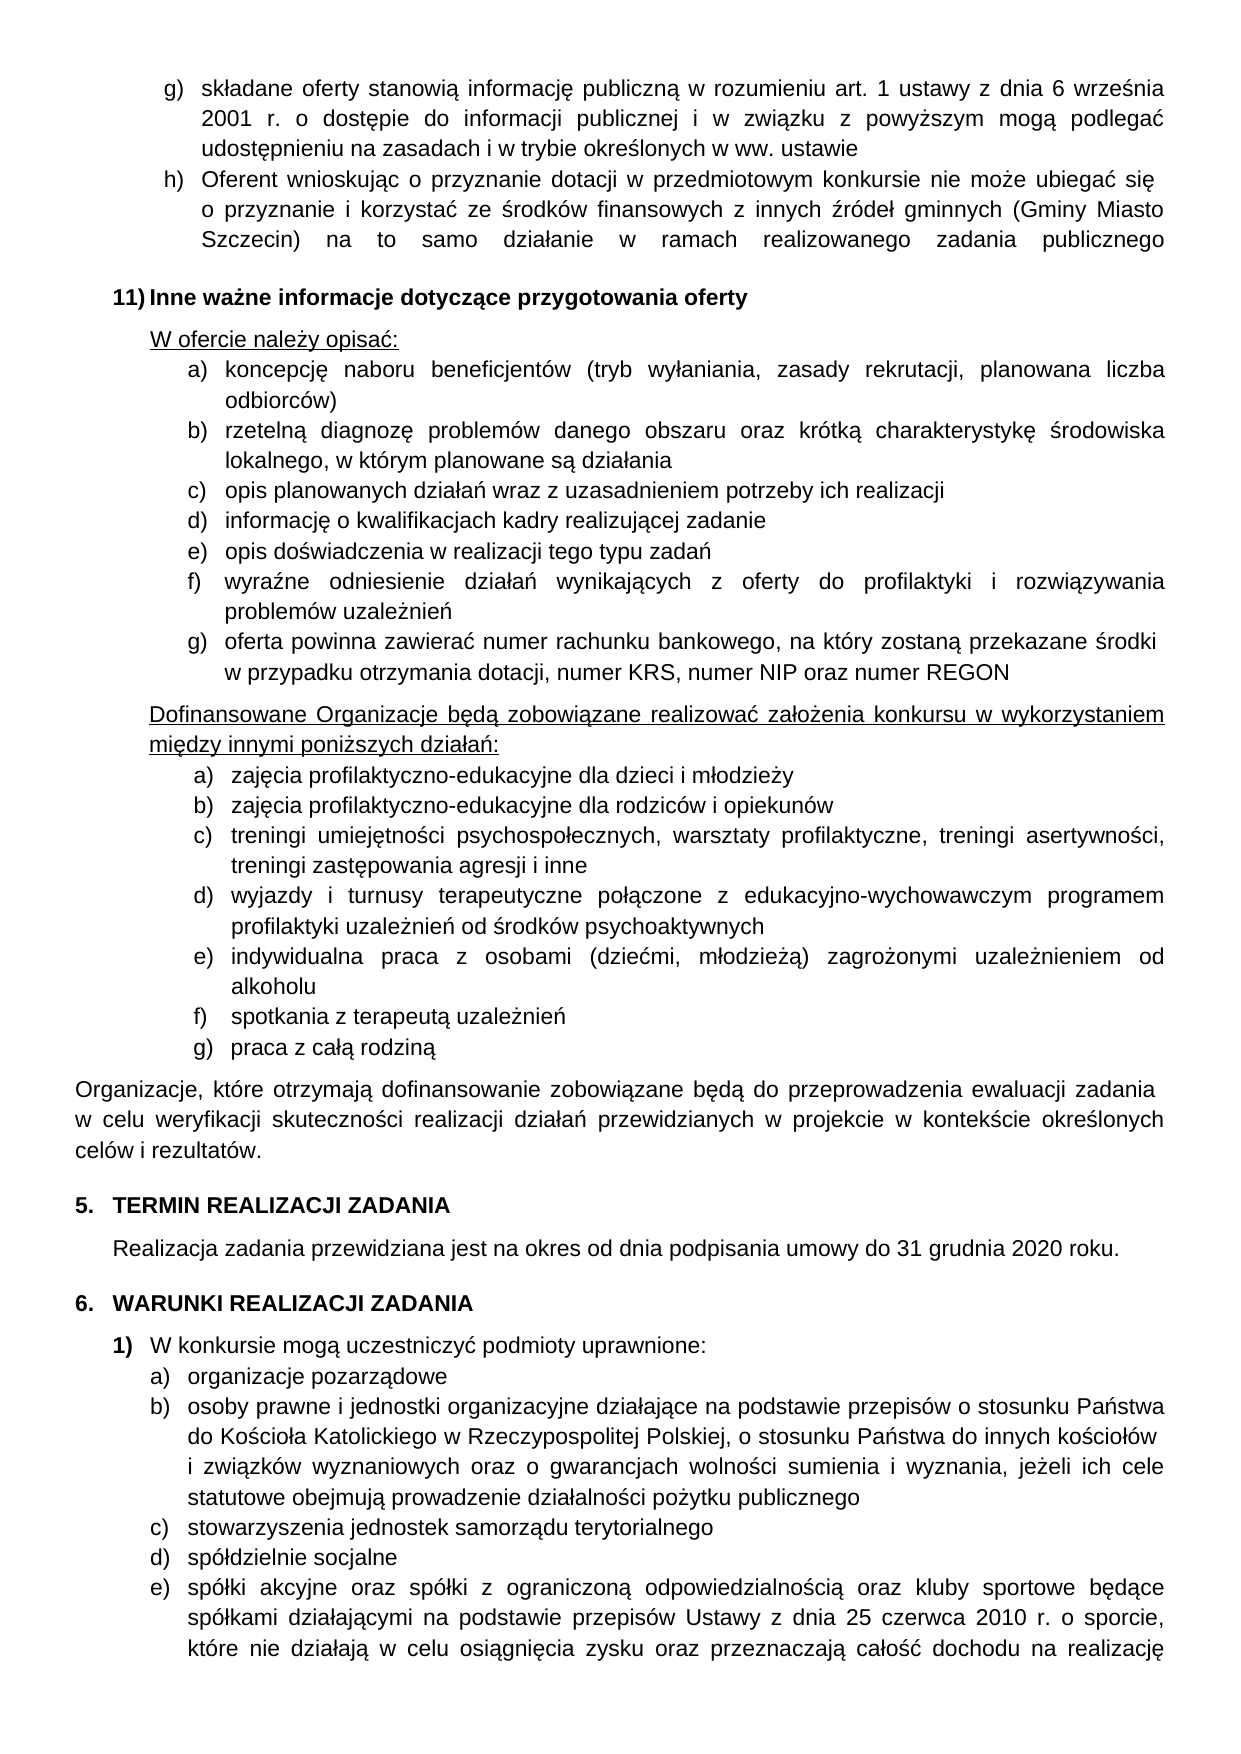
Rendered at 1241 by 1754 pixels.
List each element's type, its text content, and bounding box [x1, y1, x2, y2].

text W ofercie należy opisać: [150, 326, 1165, 353]
list stowarzyszenia jednostek samorządu terytorialnego [150, 1514, 1165, 1540]
list składane oferty stanowią informację publiczną w rozumieniu art. 1 ustawy z dnia 6 września 2001 r. o dostępie do informacji publicznej i w związku z powyższym mogą podlegać udostępnieniu na zasadach i w trybie określonych w ww. ustawie [164, 75, 1165, 162]
list organizacje pozarządowe [150, 1363, 1165, 1389]
list oferta powinna zawierać numer rachunku bankowego, na który zostaną przekazane środki w przypadku otrzymania dotacji, numer KRS, numer NIP oraz numer REGON [187, 628, 1165, 685]
list Oferent wnioskując o przyznanie dotacji w przedmiotowym konkursie nie może ubiegać się o przyznanie i korzystać ze środków finansowych z innych źródeł gminnych (Gminy Miasto Szczecin) na to samo działanie w ramach realizowanego zadania publicznego [164, 166, 1165, 280]
list wyraźne odniesienie działań wynikających z oferty do profilaktyki i rozwiązywania problemów uzależnień [187, 568, 1165, 624]
list treningi umiejętności psychospołecznych, warsztaty profilaktyczne, treningi asertywności, treningi zastępowania agresji i inne [193, 822, 1165, 879]
list indywidualna praca z osobami (dziećmi, młodzieżą) zagrożonymi uzależnieniem od alkoholu [193, 943, 1165, 999]
list zajęcia profilaktyczno-edukacyjne dla rodziców i opiekunów [193, 792, 1165, 818]
text Realizacja zadania przewidziana jest na okres od dnia podpisania umowy do 31 grudnia 2020 roku. [112, 1234, 1165, 1261]
list spotkania z terapeutą uzależnień [193, 1003, 1165, 1030]
list Inne ważne informacje dotyczące przygotowania oferty [112, 283, 1165, 310]
list WARUNKI REALIZACJI ZADANIA [75, 1290, 1165, 1316]
list opis doświadczenia w realizacji tego typu zadań [187, 538, 1165, 564]
list spółdzielnie socjalne [150, 1544, 1165, 1570]
text Organizacje, które otrzymają dofinansowanie zobowiązane będą do przeprowadzenia ewaluacji zadania w celu weryfikacji skuteczności realizacji działań przewidzianych w projekcie w kontekście określonych celów i rezultatów. [75, 1076, 1165, 1163]
list informację o kwalifikacjach kadry realizującej zadanie [187, 507, 1165, 534]
list W konkursie mogą uczestniczyć podmioty uprawnione: [112, 1332, 1165, 1359]
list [150, 1574, 1165, 1661]
list osoby prawne i jednostki organizacyjne działające na podstawie przepisów o stosunku Państwa do Kościoła Katolickiego w Rzeczypospolitej Polskiej, o stosunku Państwa do innych kościołów i związków wyznaniowych oraz o gwarancjach wolności sumienia i wyznania, jeżeli ich cele statutowe obejmują prowadzenie działalności pożytku publicznego [150, 1393, 1165, 1510]
list praca z całą rodziną [193, 1033, 1165, 1060]
list TERMIN REALIZACJI ZADANIA [75, 1192, 1165, 1218]
list koncepcję naboru beneficjentów (tryb wyłaniania, zasady rekrutacji, planowana liczba odbiorców) [187, 356, 1165, 413]
list opis planowanych działań wraz z uzasadnieniem potrzeby ich realizacji [187, 477, 1165, 504]
list zajęcia profilaktyczno-edukacyjne dla dzieci i młodzieży [193, 762, 1165, 788]
text Dofinansowane Organizacje będą zobowiązane realizować założenia konkursu w wykorzystaniem między innymi poniższych działań: [149, 701, 1165, 724]
text Dofinansowane Organizacje będą zobowiązane realizować założenia konkursu w wykorzystaniem między innymi poniższych działań: [149, 725, 1165, 758]
list rzetelną diagnozę problemów danego obszaru oraz krótką charakterystykę środowiska lokalnego, w którym planowane są działania [187, 417, 1165, 473]
list wyjazdy i turnusy terapeutyczne połączone z edukacyjno-wychowawczym programem profilaktyki uzależnień od środków psychoaktywnych [193, 882, 1165, 939]
